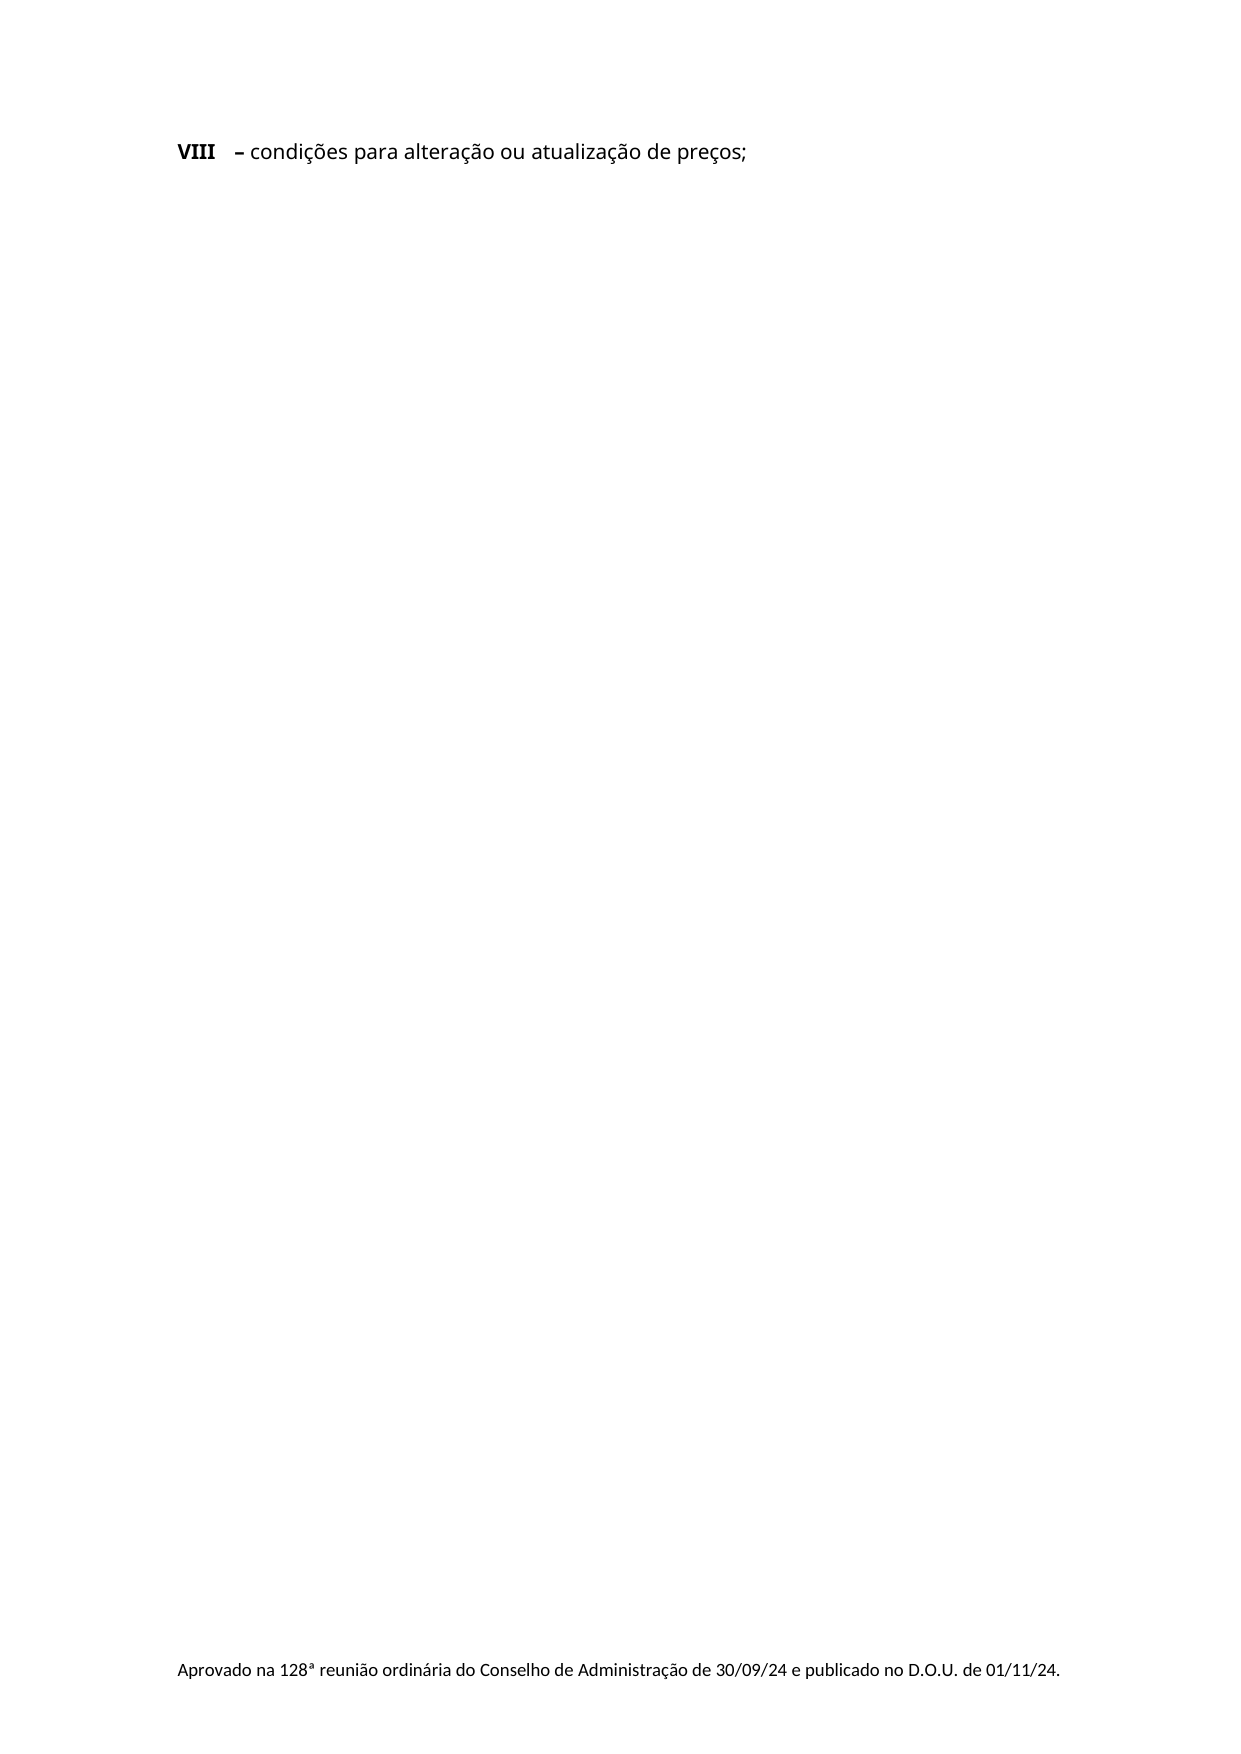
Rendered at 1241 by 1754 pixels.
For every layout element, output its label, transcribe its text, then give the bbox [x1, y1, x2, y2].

list – condições para alteração ou atualização de preços; [177, 137, 1078, 166]
